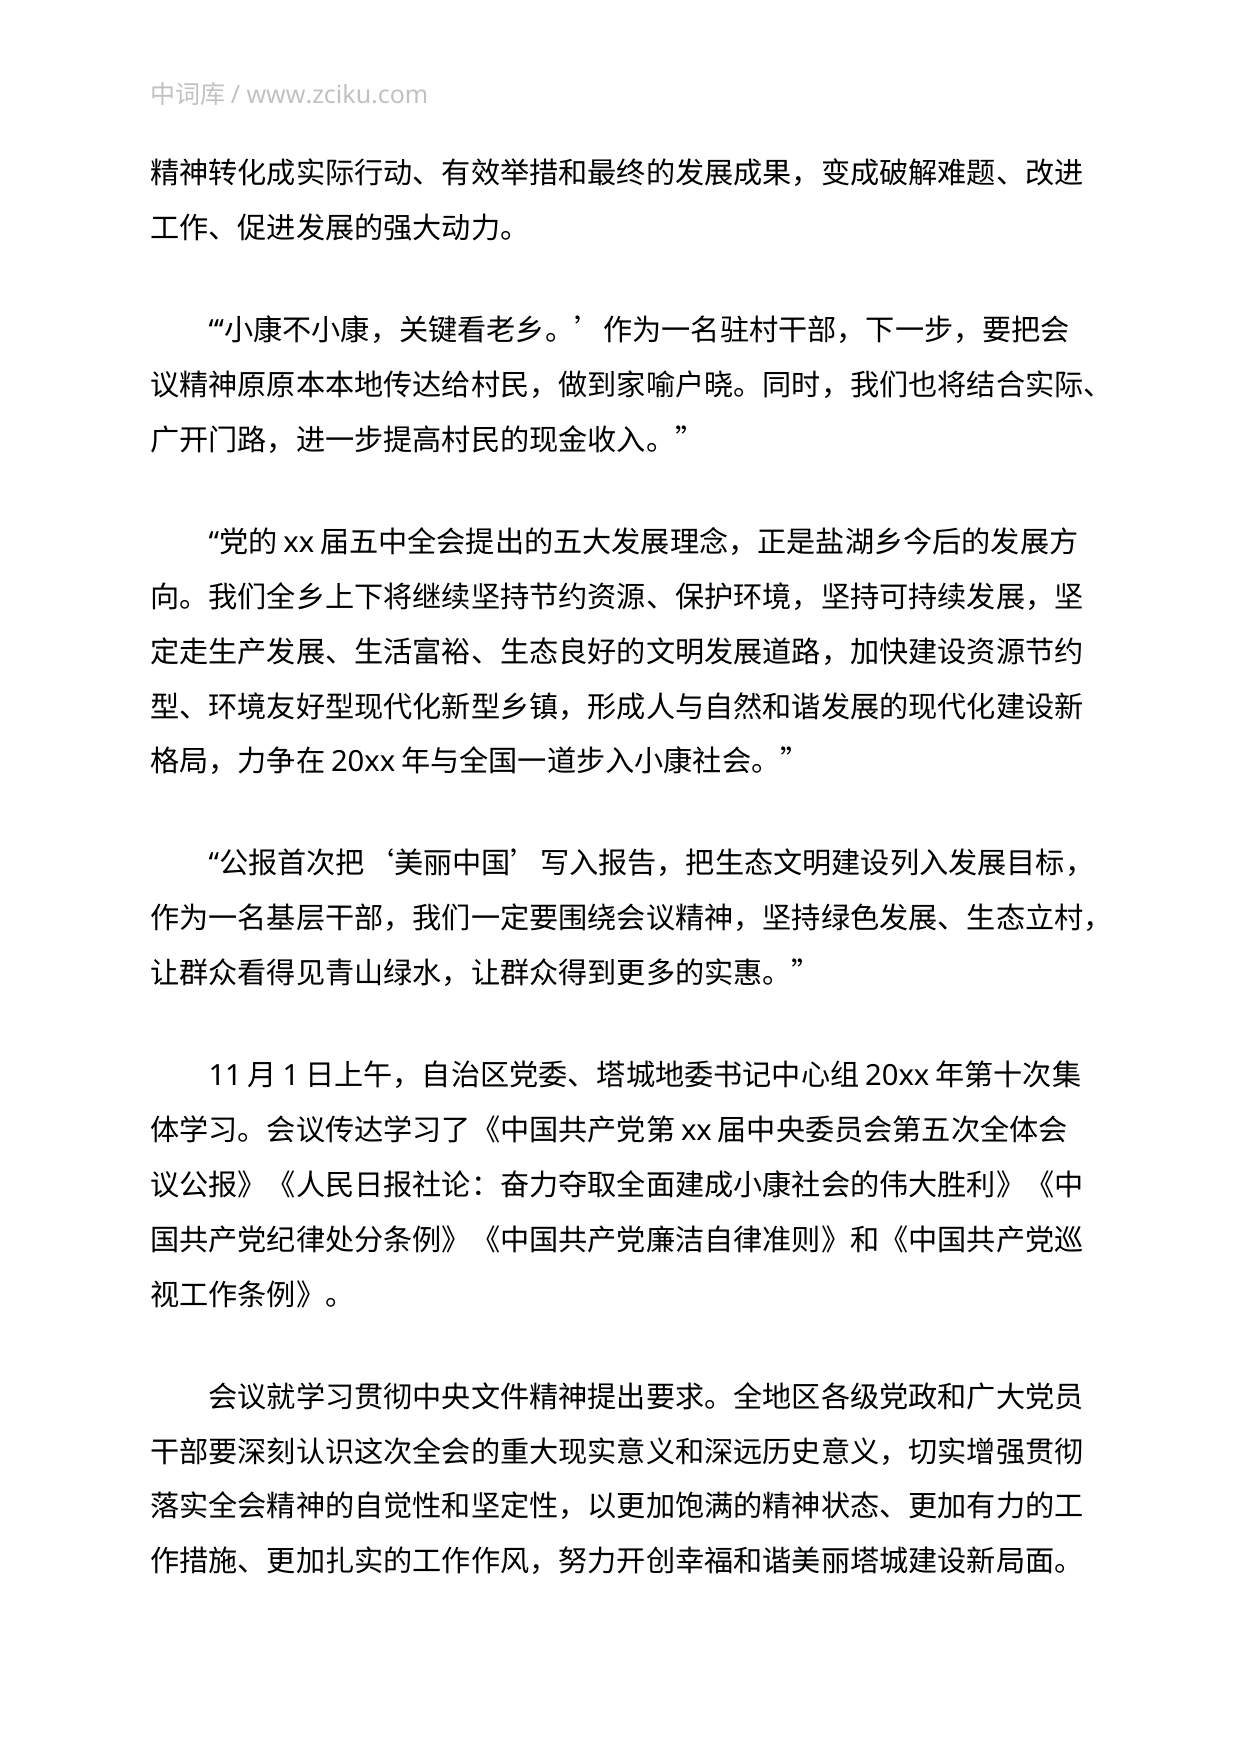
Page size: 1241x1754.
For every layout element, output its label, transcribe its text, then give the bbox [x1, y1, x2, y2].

text “‘小康不小康，关键看老乡。’作为一名驻村干部，下一步，要把会议精神原原本本地传达给村民，做到家喻户晓。同时，我们也将结合实际、广开门路，进一步提高村民的现金收入。” [150, 307, 1090, 459]
text “公报首次把‘美丽中国’写入报告，把生态文明建设列入发展目标，作为一名基层干部，我们一定要围绕会议精神，坚持绿色发展、生态立村，让群众看得见青山绿水，让群众得到更多的实惠。” [150, 840, 1090, 992]
text “党的xx届五中全会提出的五大发展理念，正是盐湖乡今后的发展方向。我们全乡上下将继续坚持节约资源、保护环境，坚持可持续发展，坚定走生产发展、生活富裕、生态良好的文明发展道路，加快建设资源节约型、环境友好型现代化新型乡镇，形成人与自然和谐发展的现代化建设新格局，力争在20xx年与全国一道步入小康社会。” [150, 518, 1090, 780]
text 11月1日上午，自治区党委、塔城地委书记中心组20xx年第十次集体学习。会议传达学习了《中国共产党第xx届中央委员会第五次全体会议公报》《人民日报社论：奋力夺取全面建成小康社会的伟大胜利》《中国共产党纪律处分条例》《中国共产党廉洁自律准则》和《中国共产党巡视工作条例》。 [150, 1052, 1090, 1314]
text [150, 1373, 1090, 1580]
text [150, 150, 1090, 247]
